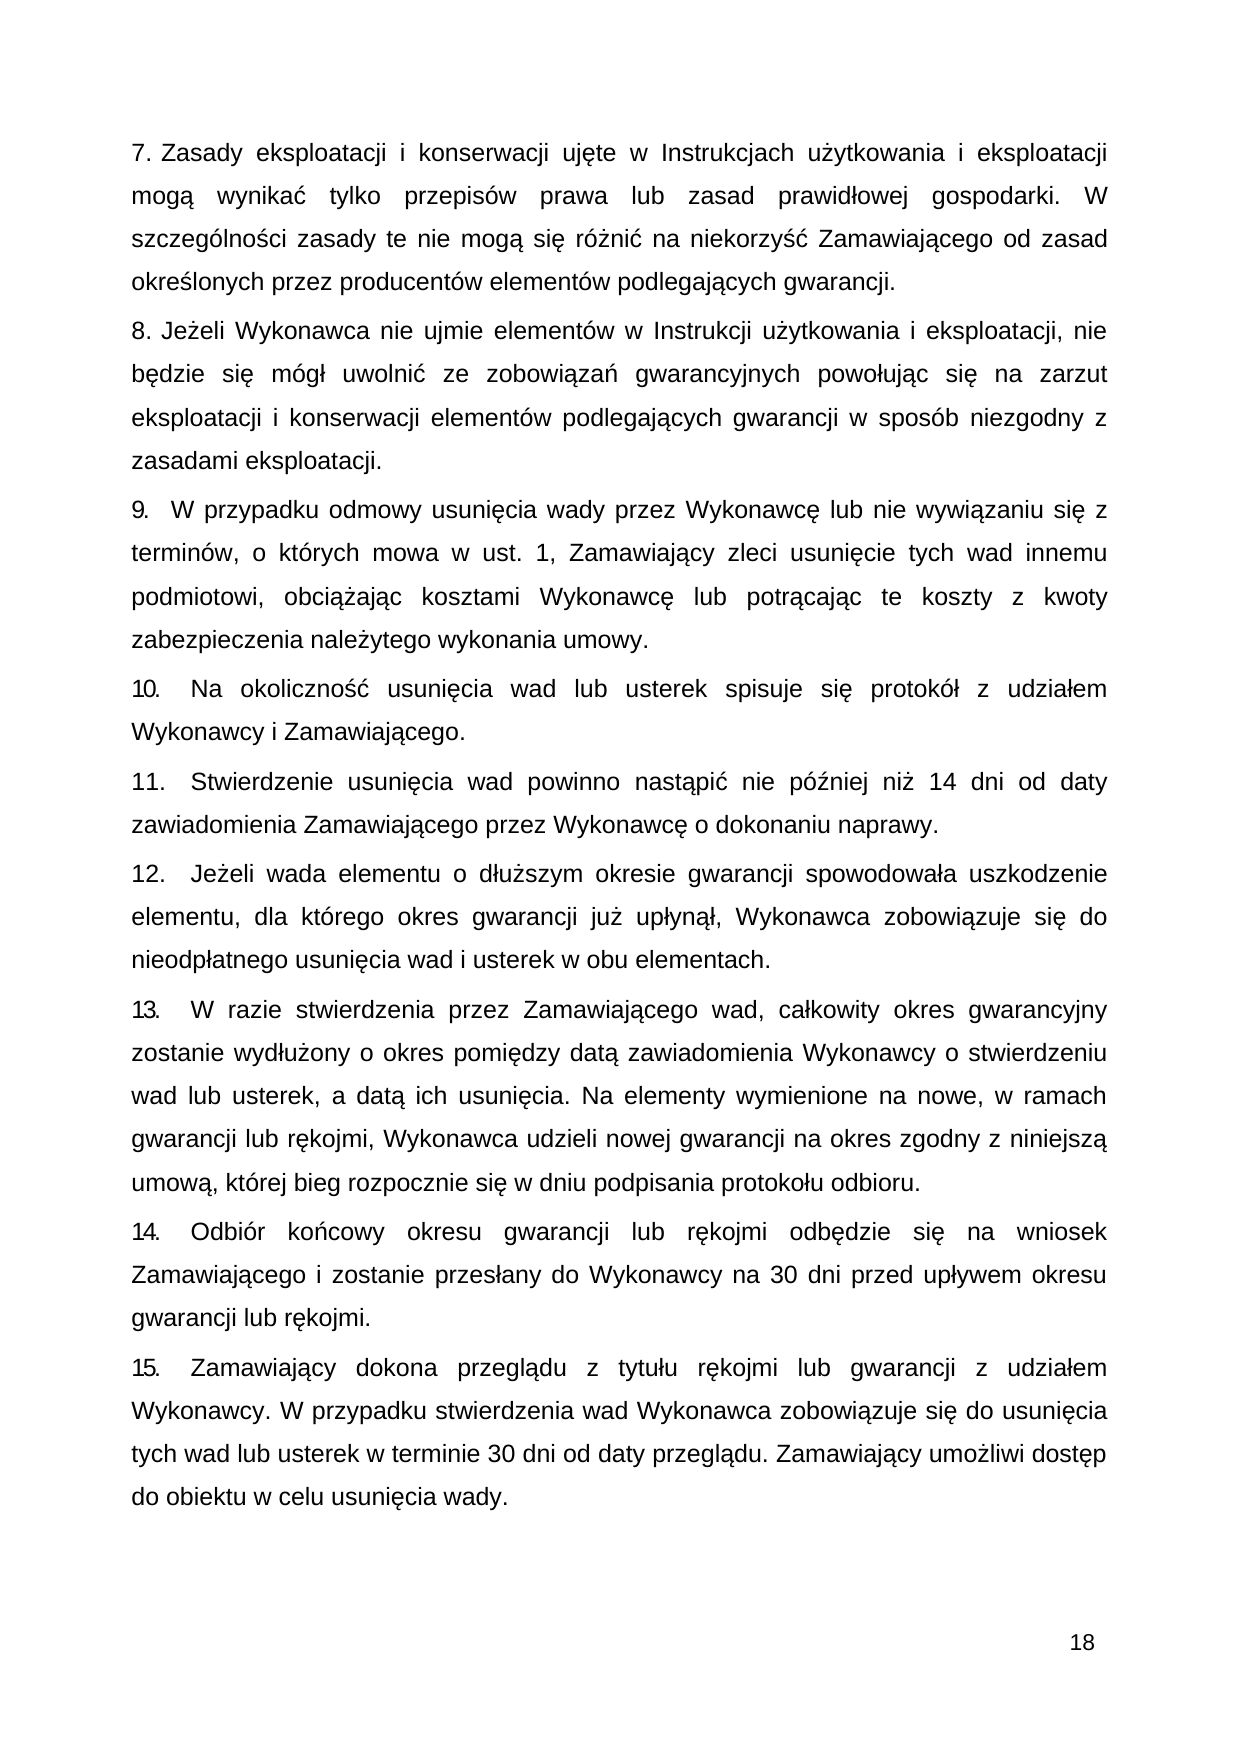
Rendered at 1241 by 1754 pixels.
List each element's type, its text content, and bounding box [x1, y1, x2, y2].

list Odbiór końcowy okresu gwarancji lub rękojmi odbędzie się na wniosek Zamawiającego i zostanie przesłany do Wykonawcy na 30 dni przed upływem okresu gwarancji lub rękojmi. [131, 1217, 1109, 1332]
list Stwierdzenie usunięcia wad powinno nastąpić nie później niż 14 dni od daty zawiadomienia Zamawiającego przez Wykonawcę o dokonaniu naprawy. [131, 767, 1109, 838]
list Zasady eksploatacji i konserwacji ujęte w Instrukcjach użytkowania i eksploatacji mogą wynikać tylko przepisów prawa lub zasad prawidłowej gospodarki. W szczególności zasady te nie mogą się różnić na niekorzyść Zamawiającego od zasad określonych przez producentów elementów podlegających gwarancji. [131, 137, 1109, 296]
list Jeżeli Wykonawca nie ujmie elementów w Instrukcji użytkowania i eksploatacji, nie będzie się mógł uwolnić ze zobowiązań gwarancyjnych powołując się na zarzut eksploatacji i konserwacji elementów podlegających gwarancji w sposób niezgodny z zasadami eksploatacji. [131, 316, 1109, 474]
list Na okoliczność usunięcia wad lub usterek spisuje się protokół z udziałem Wykonawcy i Zamawiającego. [131, 674, 1109, 746]
list Jeżeli wada elementu o dłuższym okresie gwarancji spowodowała uszkodzenie elementu, dla którego okres gwarancji już upłynął, Wykonawca zobowiązuje się do nieodpłatnego usunięcia wad i usterek w obu elementach. [131, 859, 1109, 974]
list Zamawiający dokona przeglądu z tytułu rękojmi lub gwarancji z udziałem Wykonawcy. W przypadku stwierdzenia wad Wykonawca zobowiązuje się do usunięcia tych wad lub usterek w terminie 30 dni od daty przeglądu. Zamawiający umożliwi dostęp do obiektu w celu usunięcia wady. [131, 1353, 1109, 1511]
list W przypadku odmowy usunięcia wady przez Wykonawcę lub nie wywiązaniu się z terminów, o których mowa w ust. 1, Zamawiający zleci usunięcie tych wad innemu podmiotowi, obciążając kosztami Wykonawcę lub potrącając te koszty z kwoty zabezpieczenia należytego wykonania umowy. [131, 495, 1109, 653]
list W razie stwierdzenia przez Zamawiającego wad, całkowity okres gwarancyjny zostanie wydłużony o okres pomiędzy datą zawiadomienia Wykonawcy o stwierdzeniu wad lub usterek, a datą ich usunięcia. Na elementy wymienione na nowe, w ramach gwarancji lub rękojmi, Wykonawca udzieli nowej gwarancji na okres zgodny z niniejszą umową, której bieg rozpocznie się w dniu podpisania protokołu odbioru. [131, 995, 1109, 1196]
